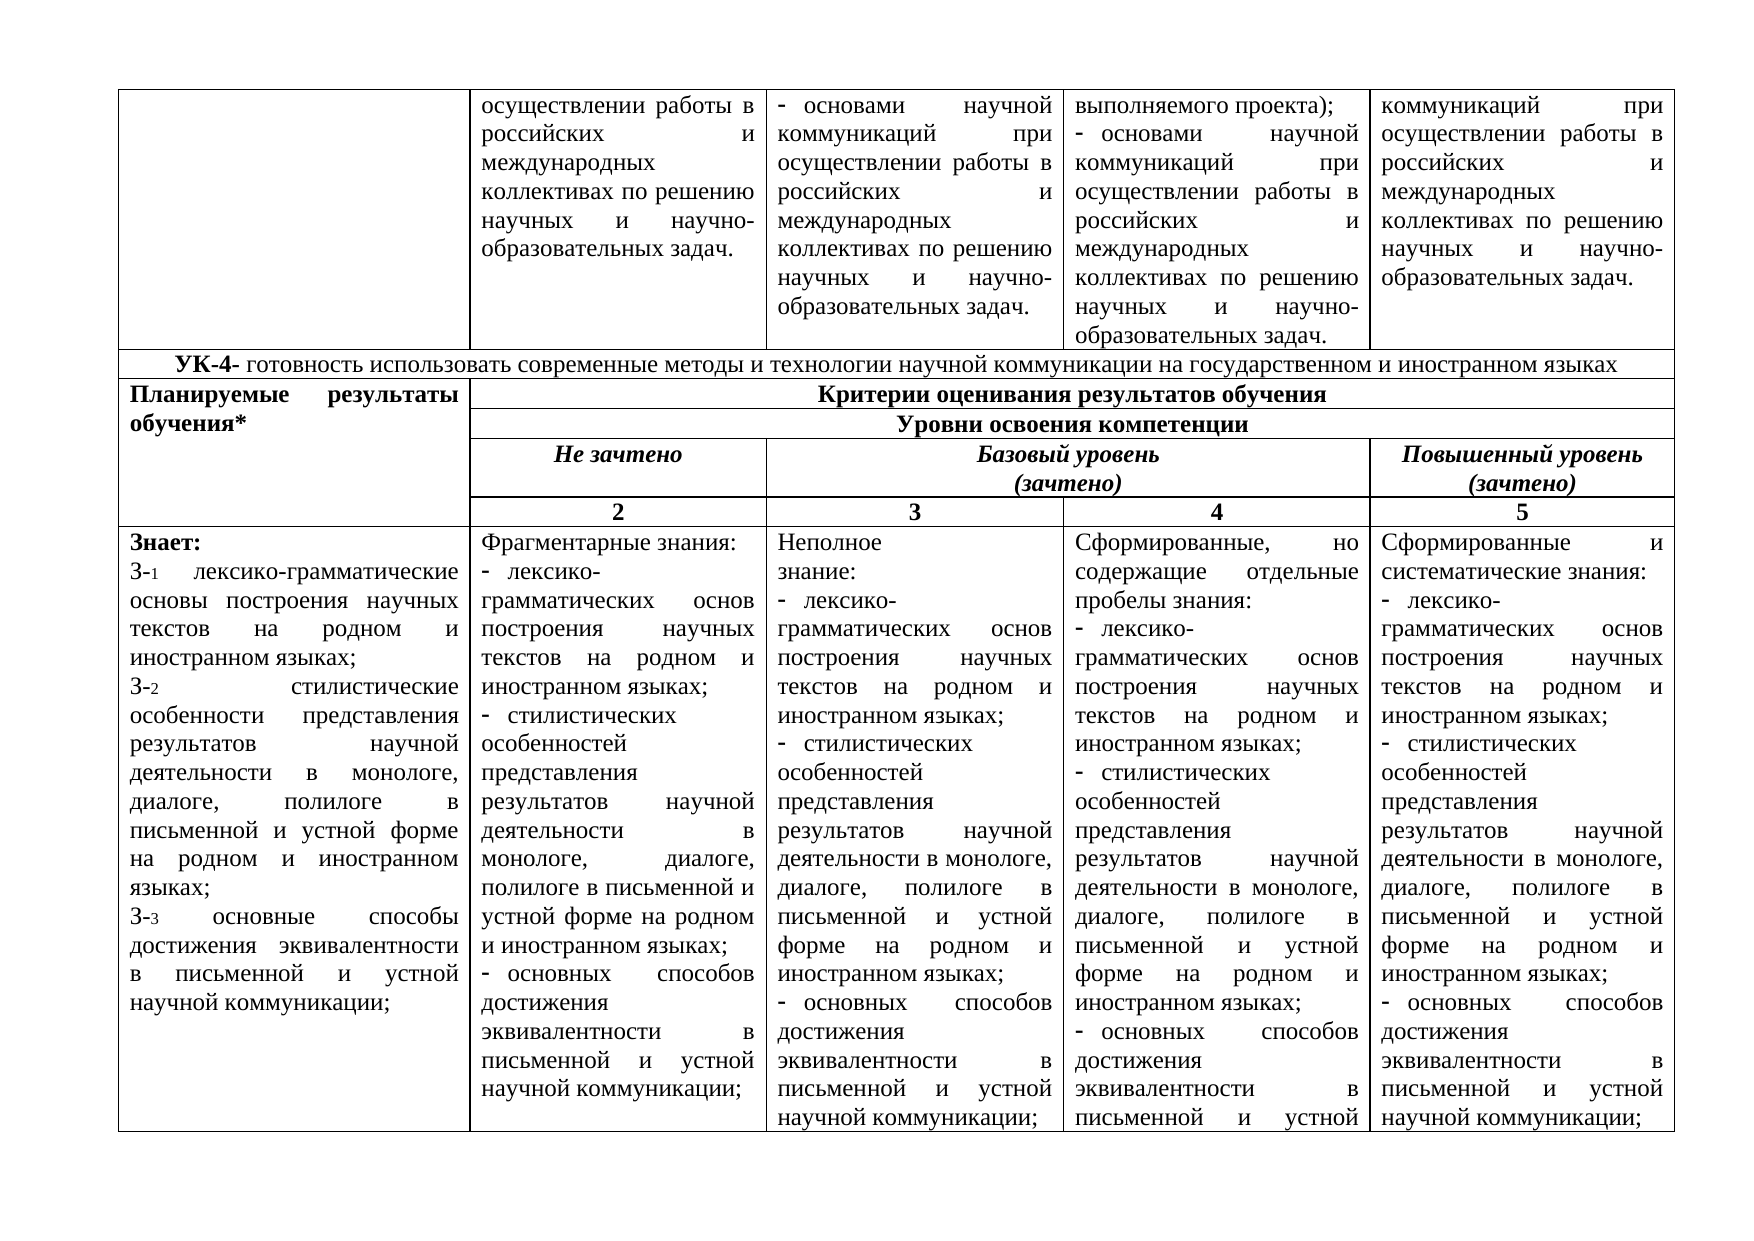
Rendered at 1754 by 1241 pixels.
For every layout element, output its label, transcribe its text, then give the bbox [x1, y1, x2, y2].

table_cell Базовый уровень (зачтено) [767, 439, 1369, 496]
table_cell Планируемые результаты обучения* [119, 379, 469, 526]
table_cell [119, 90, 469, 348]
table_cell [471, 90, 766, 348]
table_cell Уровни освоения компетенции [471, 409, 1674, 438]
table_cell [471, 527, 766, 1131]
table_cell 5 [1371, 498, 1674, 526]
table_cell 2 [471, 498, 766, 526]
table_cell 4 [1064, 498, 1369, 526]
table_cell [1064, 527, 1369, 1131]
table_cell Не зачтено [471, 439, 766, 496]
table_cell Критерии оценивания результатов обучения [471, 379, 1674, 408]
table_cell УК-4- готовность использовать современные методы и технологии научной коммуникации на государственном и иностранном языках [119, 350, 1674, 378]
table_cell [1371, 90, 1674, 348]
table_cell Повышенный уровень (зачтено) [1371, 439, 1674, 496]
table_cell 3 [767, 498, 1063, 526]
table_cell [1371, 527, 1674, 1131]
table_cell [1064, 90, 1369, 348]
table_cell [767, 527, 1063, 1131]
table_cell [767, 90, 1063, 348]
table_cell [119, 527, 469, 1131]
